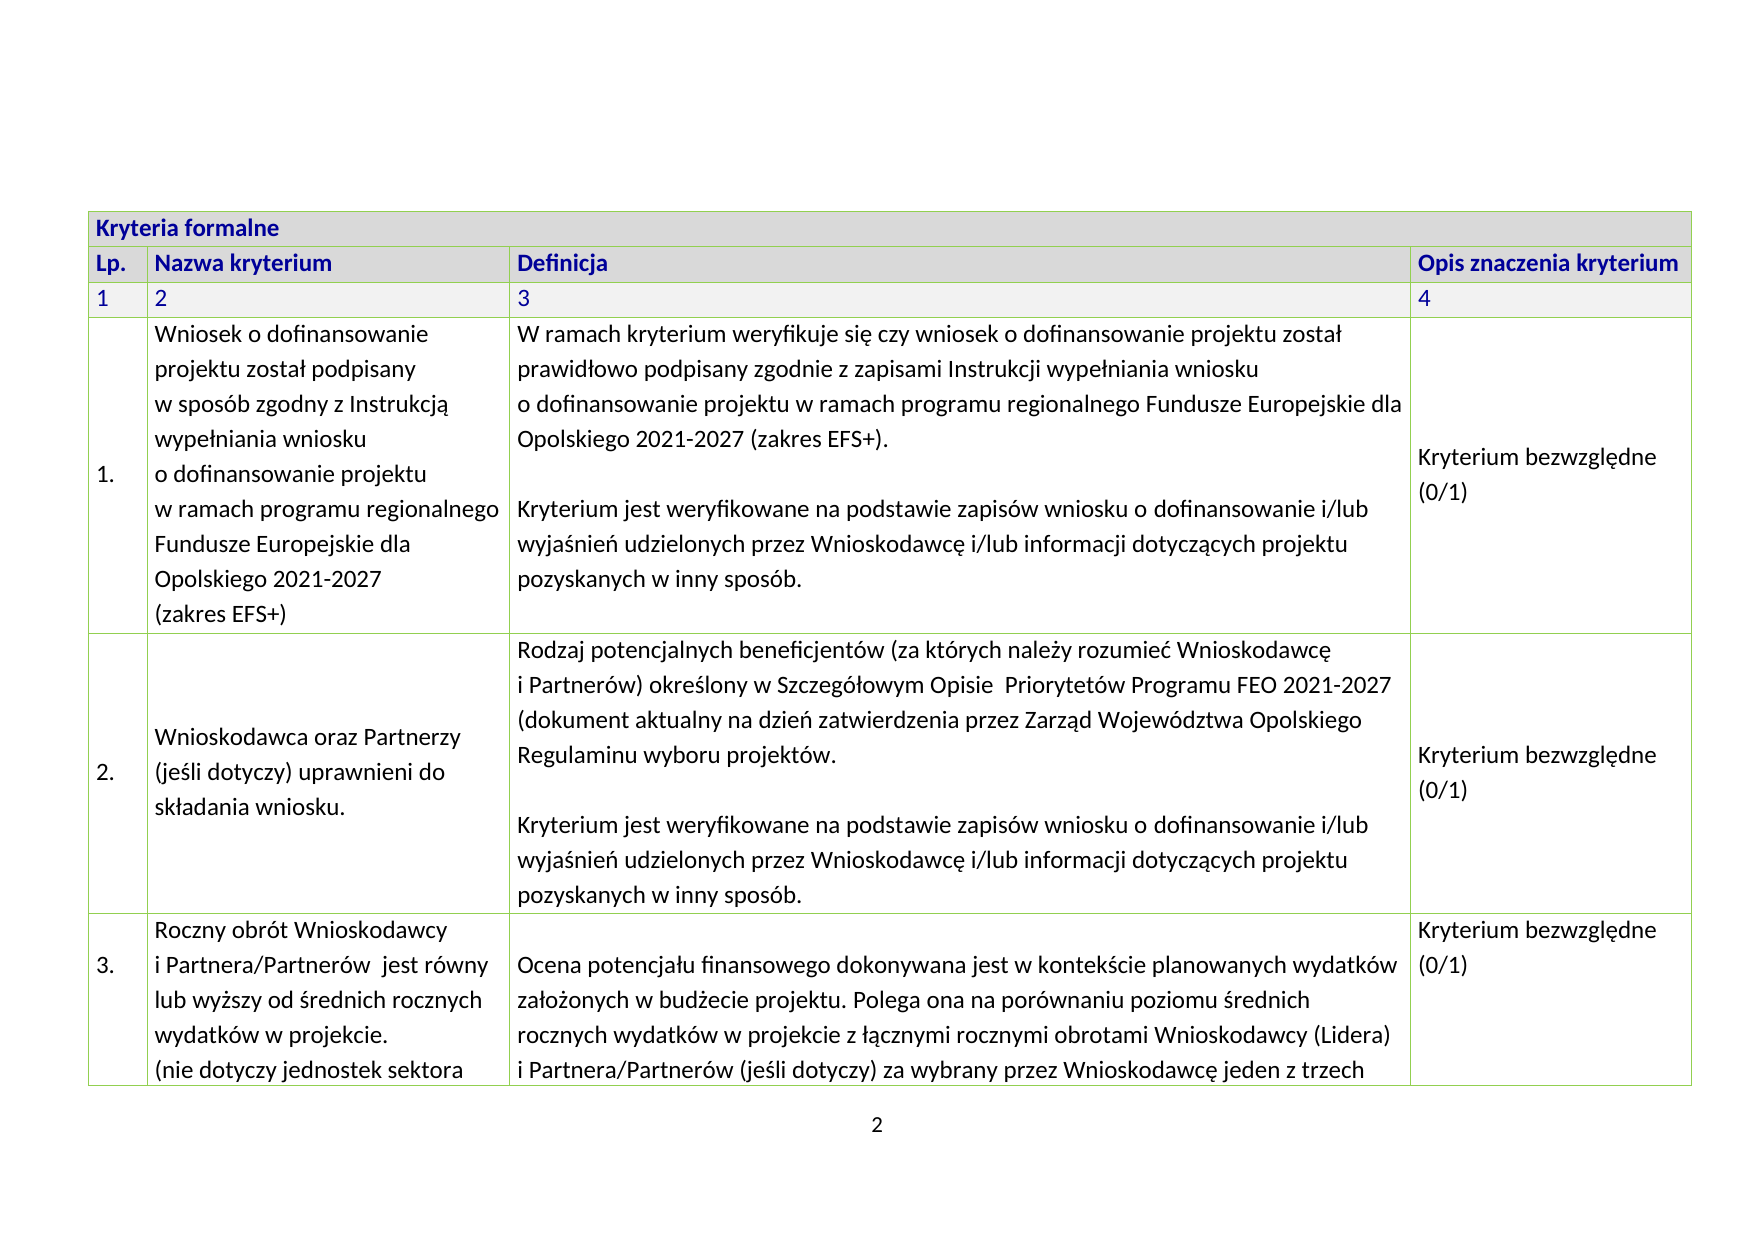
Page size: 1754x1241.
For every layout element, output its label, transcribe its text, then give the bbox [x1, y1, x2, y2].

table_cell Lp. [89, 247, 147, 282]
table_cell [148, 914, 509, 1085]
table_cell Kryterium bezwzględne (0/1) [1411, 318, 1691, 633]
table_cell 1. [89, 318, 147, 633]
table_cell Opis znaczenia kryterium [1411, 247, 1691, 282]
table_cell Nazwa kryterium [148, 247, 509, 282]
table_cell W ramach kryterium weryfikuje się czy wniosek o dofinansowanie projektu został prawidłowo podpisany zgodnie z zapisami Instrukcji wypełniania wniosku o dofinansowanie projektu w ramach programu regionalnego Fundusze Europejskie dla Opolskiego 2021-2027 (zakres EFS+). Kryterium jest weryfikowane na podstawie zapisów wniosku o dofinansowanie i/lub wyjaśnień udzielonych przez Wnioskodawcę i/lub informacji dotyczących projektu pozyskanych w inny sposób. [510, 318, 1410, 633]
table_cell 2. [89, 634, 147, 913]
table_cell Rodzaj potencjalnych beneficjentów (za których należy rozumieć Wnioskodawcę i Partnerów) określony w Szczegółowym Opisie Priorytetów Programu FEO 2021-2027 (dokument aktualny na dzień zatwierdzenia przez Zarząd Województwa Opolskiego Regulaminu wyboru projektów. Kryterium jest weryfikowane na podstawie zapisów wniosku o dofinansowanie i/lub wyjaśnień udzielonych przez Wnioskodawcę i/lub informacji dotyczących projektu pozyskanych w inny sposób. [510, 634, 1410, 913]
table_cell Wnioskodawca oraz Partnerzy (jeśli dotyczy) uprawnieni do składania wniosku. [148, 634, 509, 913]
table_header Kryteria formalne [89, 212, 1691, 246]
table_cell Definicja [510, 247, 1410, 282]
table_cell Kryterium bezwzględne (0/1) [1411, 914, 1691, 1085]
table_cell Kryterium bezwzględne (0/1) [1411, 634, 1691, 913]
table_cell Wniosek o dofinansowanie projektu został podpisany w sposób zgodny z Instrukcją wypełniania wniosku o dofinansowanie projektu w ramach programu regionalnego Fundusze Europejskie dla Opolskiego 2021-2027 (zakres EFS+) [148, 318, 509, 633]
table_cell 3. [89, 914, 147, 1085]
table_cell 1 [89, 283, 147, 317]
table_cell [510, 914, 1410, 1085]
table_cell 2 [148, 283, 509, 317]
table_cell 4 [1411, 283, 1691, 317]
table_cell 3 [510, 283, 1410, 317]
